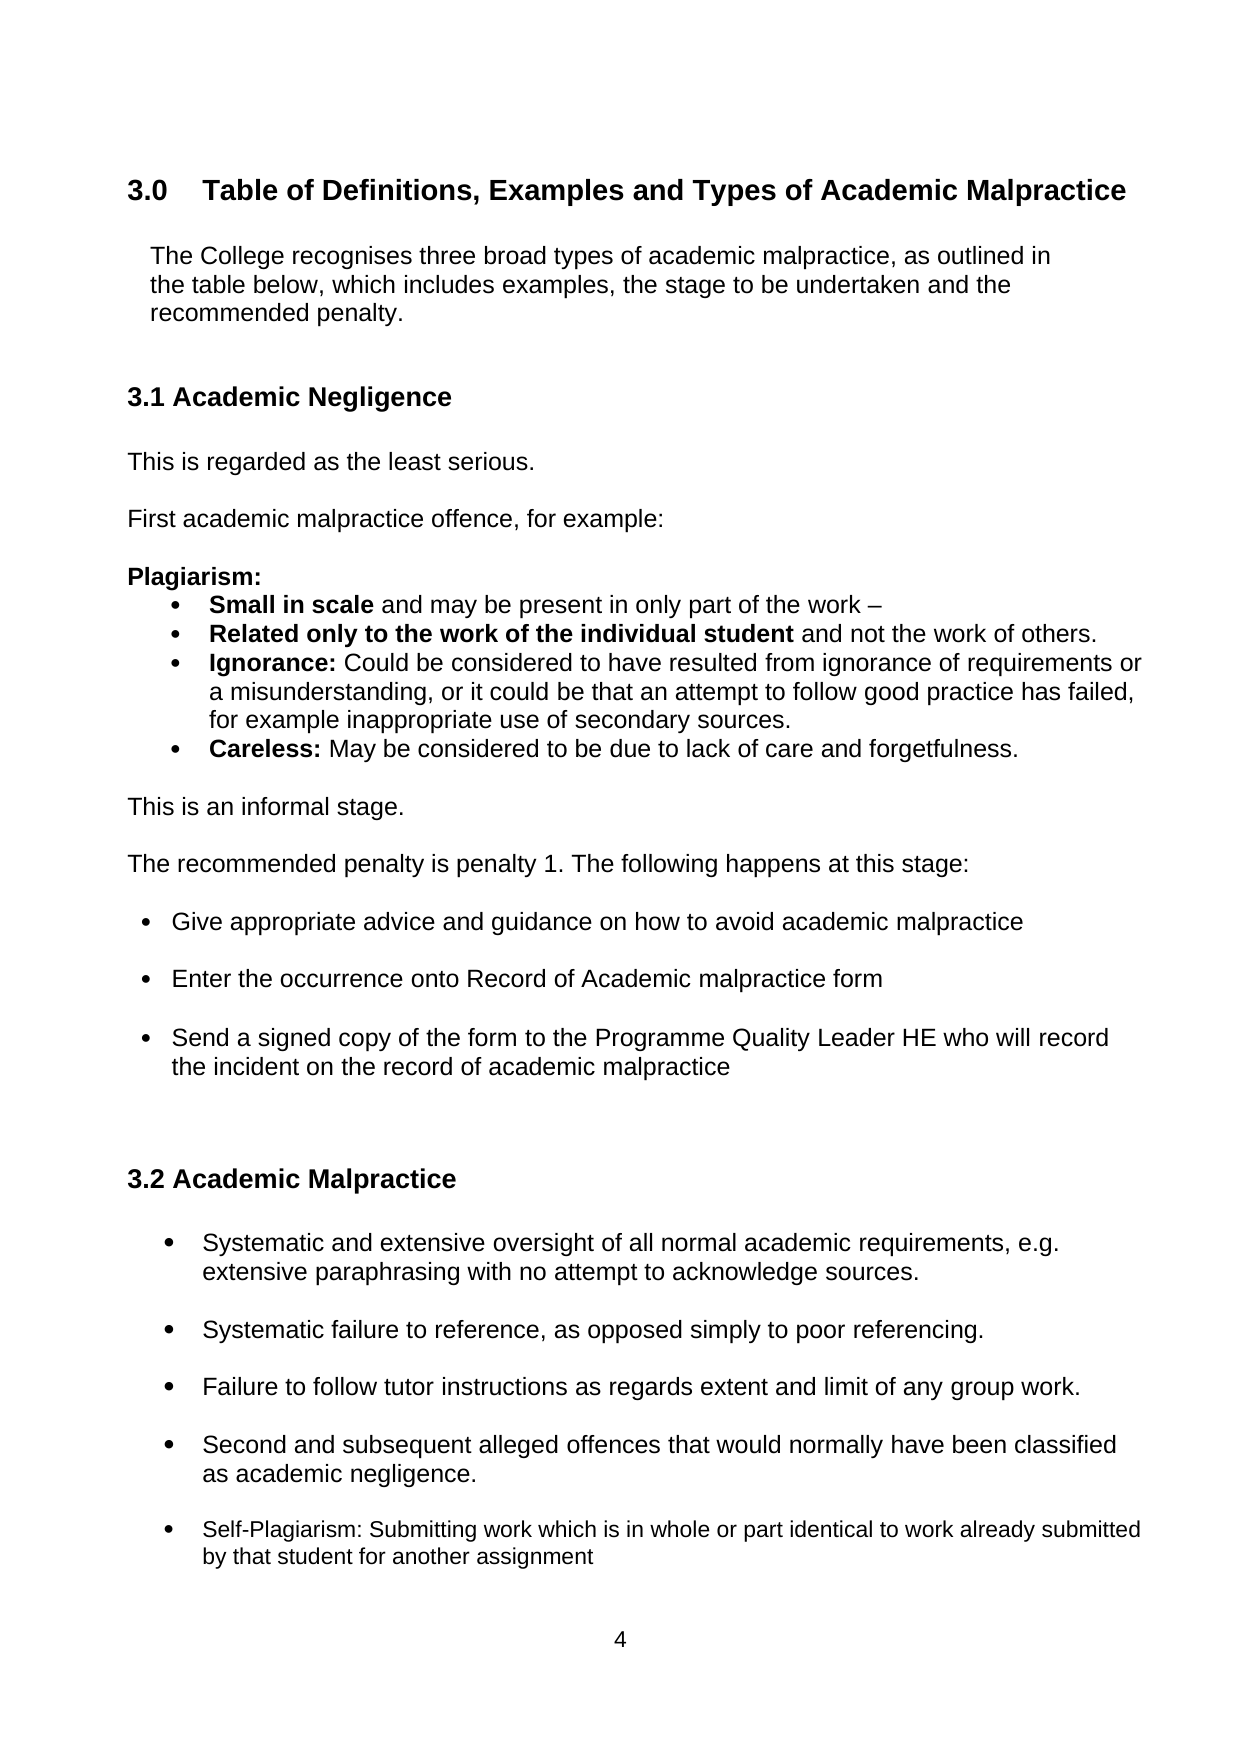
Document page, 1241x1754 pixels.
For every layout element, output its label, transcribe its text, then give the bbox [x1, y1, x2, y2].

list Failure to follow tutor instructions as regards extent and limit of any group work. [164, 1372, 1100, 1401]
list Systematic failure to reference, as opposed simply to poor referencing. [164, 1315, 1078, 1343]
subtitle 3.0 Table of Definitions, Examples and Types of Academic Malpractice [127, 173, 1161, 206]
list Self-Plagiarism: Submitting work which is in whole or part identical to work already submitted by that student for another assignment [164, 1516, 1161, 1569]
text First academic malpractice offence, for example: [127, 504, 1117, 533]
list Related only to the work of the individual student and not the work of others. [171, 619, 1135, 648]
subtitle 3.1 Academic Negligence [127, 381, 1161, 412]
list Ignorance: Could be considered to have resulted from ignorance of requirements or a misunderstanding, or it could be that an attempt to follow good practice has failed, for example inappropriate use of secondary sources. [171, 648, 1149, 734]
subtitle 3.2 Academic Malpractice [127, 1163, 1161, 1194]
text Plagiarism: [127, 561, 1117, 590]
text The College recognises three broad types of academic malpractice, as outlined in the table below, which includes examples, the stage to be undertaken and the recommended penalty. [150, 241, 1061, 327]
list Give appropriate advice and guidance on how to avoid academic malpractice [142, 907, 1143, 935]
list Careless: May be considered to be due to lack of care and forgetfulness. [171, 734, 1143, 763]
text The recommended penalty is penalty 1. The following happens at this stage: [127, 849, 1143, 878]
list Second and subsequent alleged offences that would normally have been classified as academic negligence. [164, 1430, 1143, 1487]
list Send a signed copy of the form to the Programme Quality Leader HE who will record the incident on the record of academic malpractice [142, 1023, 1143, 1080]
text This is an informal stage. [127, 792, 1143, 820]
list Enter the occurrence onto Record of Academic malpractice form [142, 964, 1153, 993]
text This is regarded as the least serious. [127, 446, 1161, 475]
list Small in scale and may be present in only part of the work – [171, 590, 1118, 619]
list Systematic and extensive oversight of all normal academic requirements, e.g. extensive paraphrasing with no attempt to acknowledge sources. [164, 1228, 1123, 1286]
